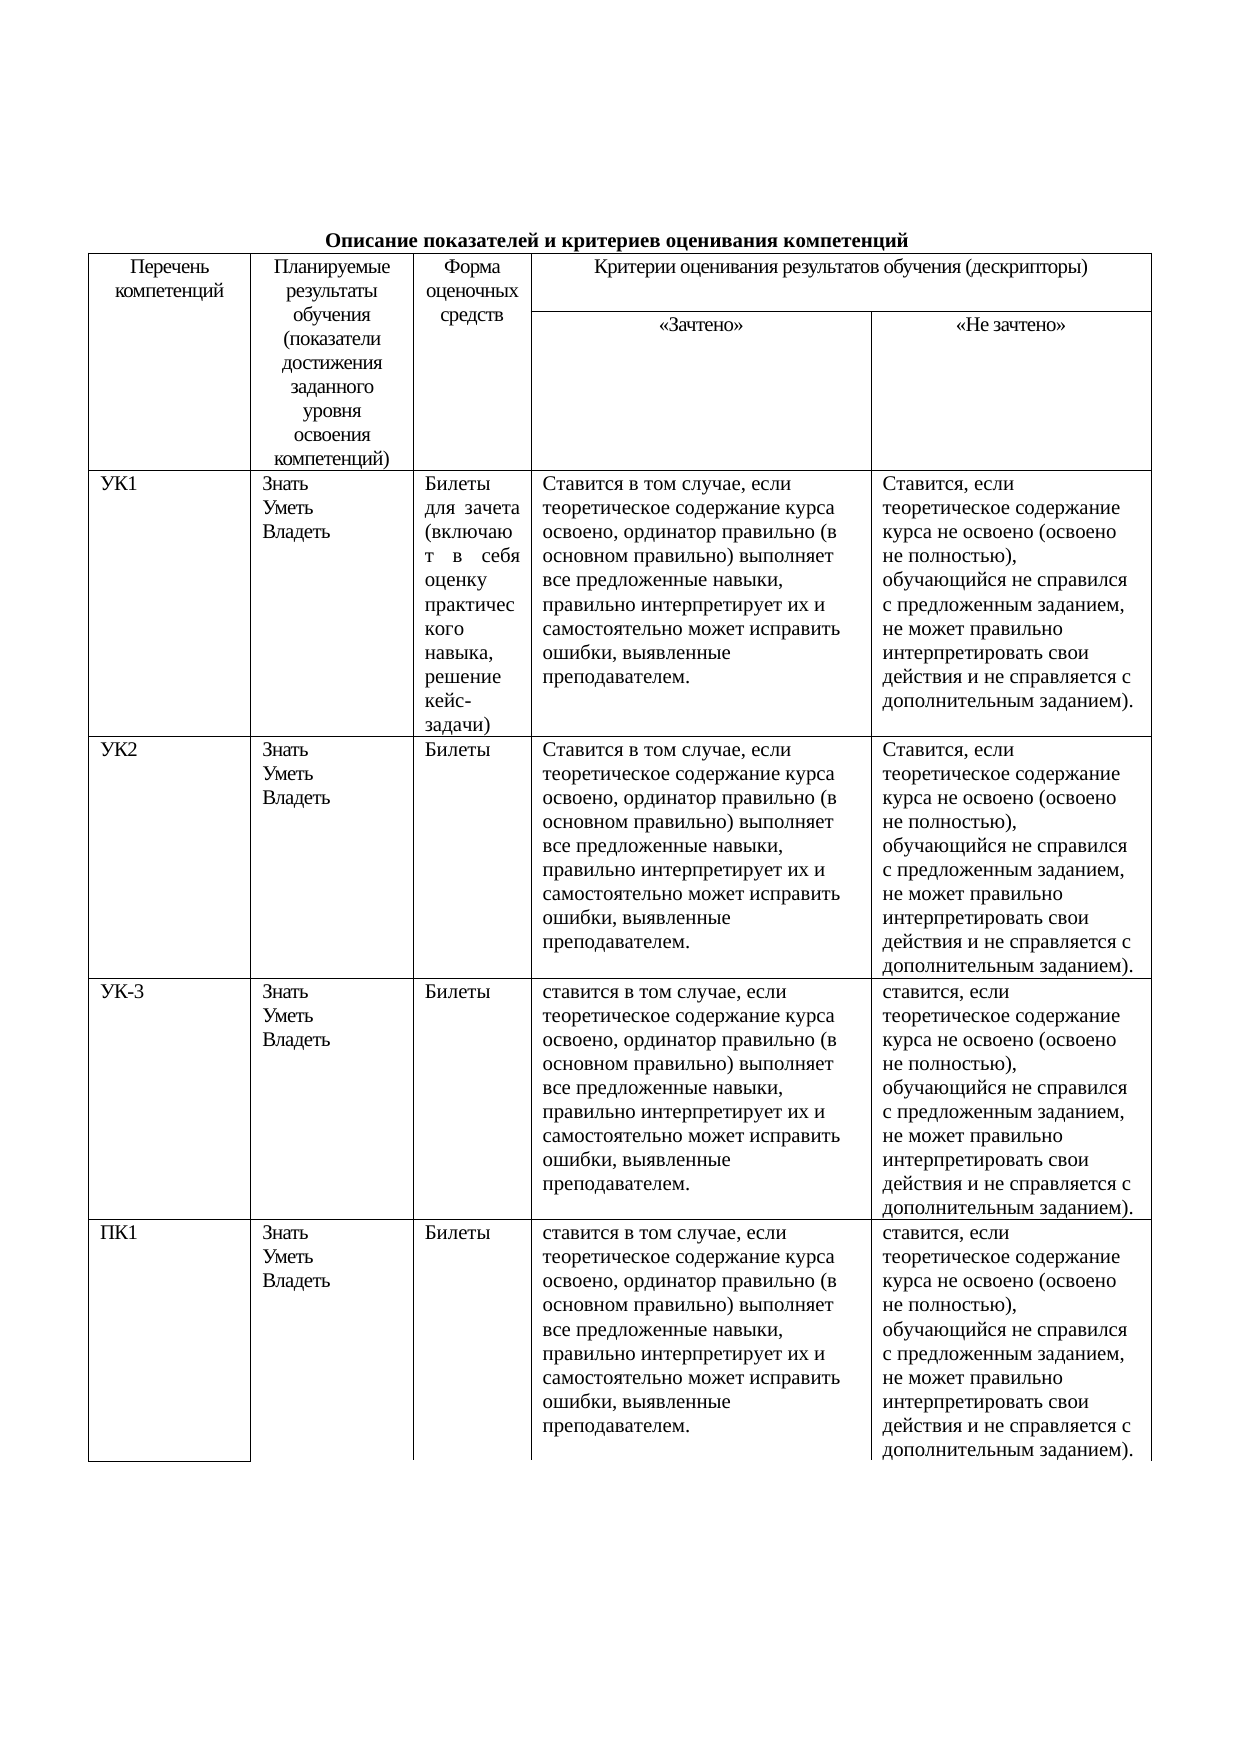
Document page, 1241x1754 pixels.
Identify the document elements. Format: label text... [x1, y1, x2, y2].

table_header Перечень компетенций [89, 254, 250, 470]
table_cell «Зачтено» [532, 312, 871, 470]
table_header Форма оценочных средств [414, 254, 531, 470]
table_header Планируемые результаты обучения (показатели достижения заданного уровня освоения компетенций) [251, 254, 413, 470]
table_cell Знать Уметь Владеть [251, 979, 413, 1219]
table_cell Ставится, если теоретическое содержание курса не освоено (освоено не полностью), обучающийся не справился с предложенным заданием, не может правильно интерпретировать свои действия и не справляется с дополнительным заданием). [872, 471, 1151, 736]
table_cell УК-3 [89, 979, 250, 1219]
table_cell Билеты для зачета (включают в себя оценку практического навыка, решение кейс- задачи) [414, 471, 531, 736]
table_cell «Не зачтено» [872, 312, 1151, 470]
table_cell УК1 [89, 471, 250, 736]
text Описание показателей и критериев оценивания компетенций [251, 228, 1152, 252]
table_cell ставится, если теоретическое содержание курса не освоено (освоено не полностью), обучающийся не справился с предложенным заданием, не может правильно интерпретировать свои действия и не справляется с дополнительным заданием). [871, 1220, 1151, 1461]
table_cell Ставится в том случае, если теоретическое содержание курса освоено, ординатор правильно (в основном правильно) выполняет все предложенные навыки, правильно интерпретирует их и самостоятельно может исправить ошибки, выявленные преподавателем. [532, 471, 871, 736]
table_cell ставится в том случае, если теоретическое содержание курса освоено, ординатор правильно (в основном правильно) выполняет все предложенные навыки, правильно интерпретирует их и самостоятельно может исправить ошибки, выявленные преподавателем. [531, 1220, 871, 1461]
table_cell Ставится, если теоретическое содержание курса не освоено (освоено не полностью), обучающийся не справился с предложенным заданием, не может правильно интерпретировать свои действия и не справляется с дополнительным заданием). [872, 737, 1151, 977]
table_cell Знать Уметь Владеть [251, 1220, 413, 1461]
table_cell Знать Уметь Владеть [251, 471, 413, 736]
table_cell Билеты [414, 737, 531, 977]
table_cell Билеты [414, 979, 531, 1219]
table_cell УК2 [89, 737, 250, 977]
table_header Критерии оценивания результатов обучения (дескрипторы) [532, 254, 1151, 311]
table_cell ставится, если теоретическое содержание курса не освоено (освоено не полностью), обучающийся не справился с предложенным заданием, не может правильно интерпретировать свои действия и не справляется с дополнительным заданием). [872, 979, 1151, 1219]
table_cell ставится в том случае, если теоретическое содержание курса освоено, ординатор правильно (в основном правильно) выполняет все предложенные навыки, правильно интерпретирует их и самостоятельно может исправить ошибки, выявленные преподавателем. [532, 979, 871, 1219]
table_cell Ставится в том случае, если теоретическое содержание курса освоено, ординатор правильно (в основном правильно) выполняет все предложенные навыки, правильно интерпретирует их и самостоятельно может исправить ошибки, выявленные преподавателем. [532, 737, 871, 977]
table_cell Билеты [413, 1220, 531, 1461]
table_cell ПК1 [89, 1220, 250, 1461]
table_cell Знать Уметь Владеть [251, 737, 413, 977]
